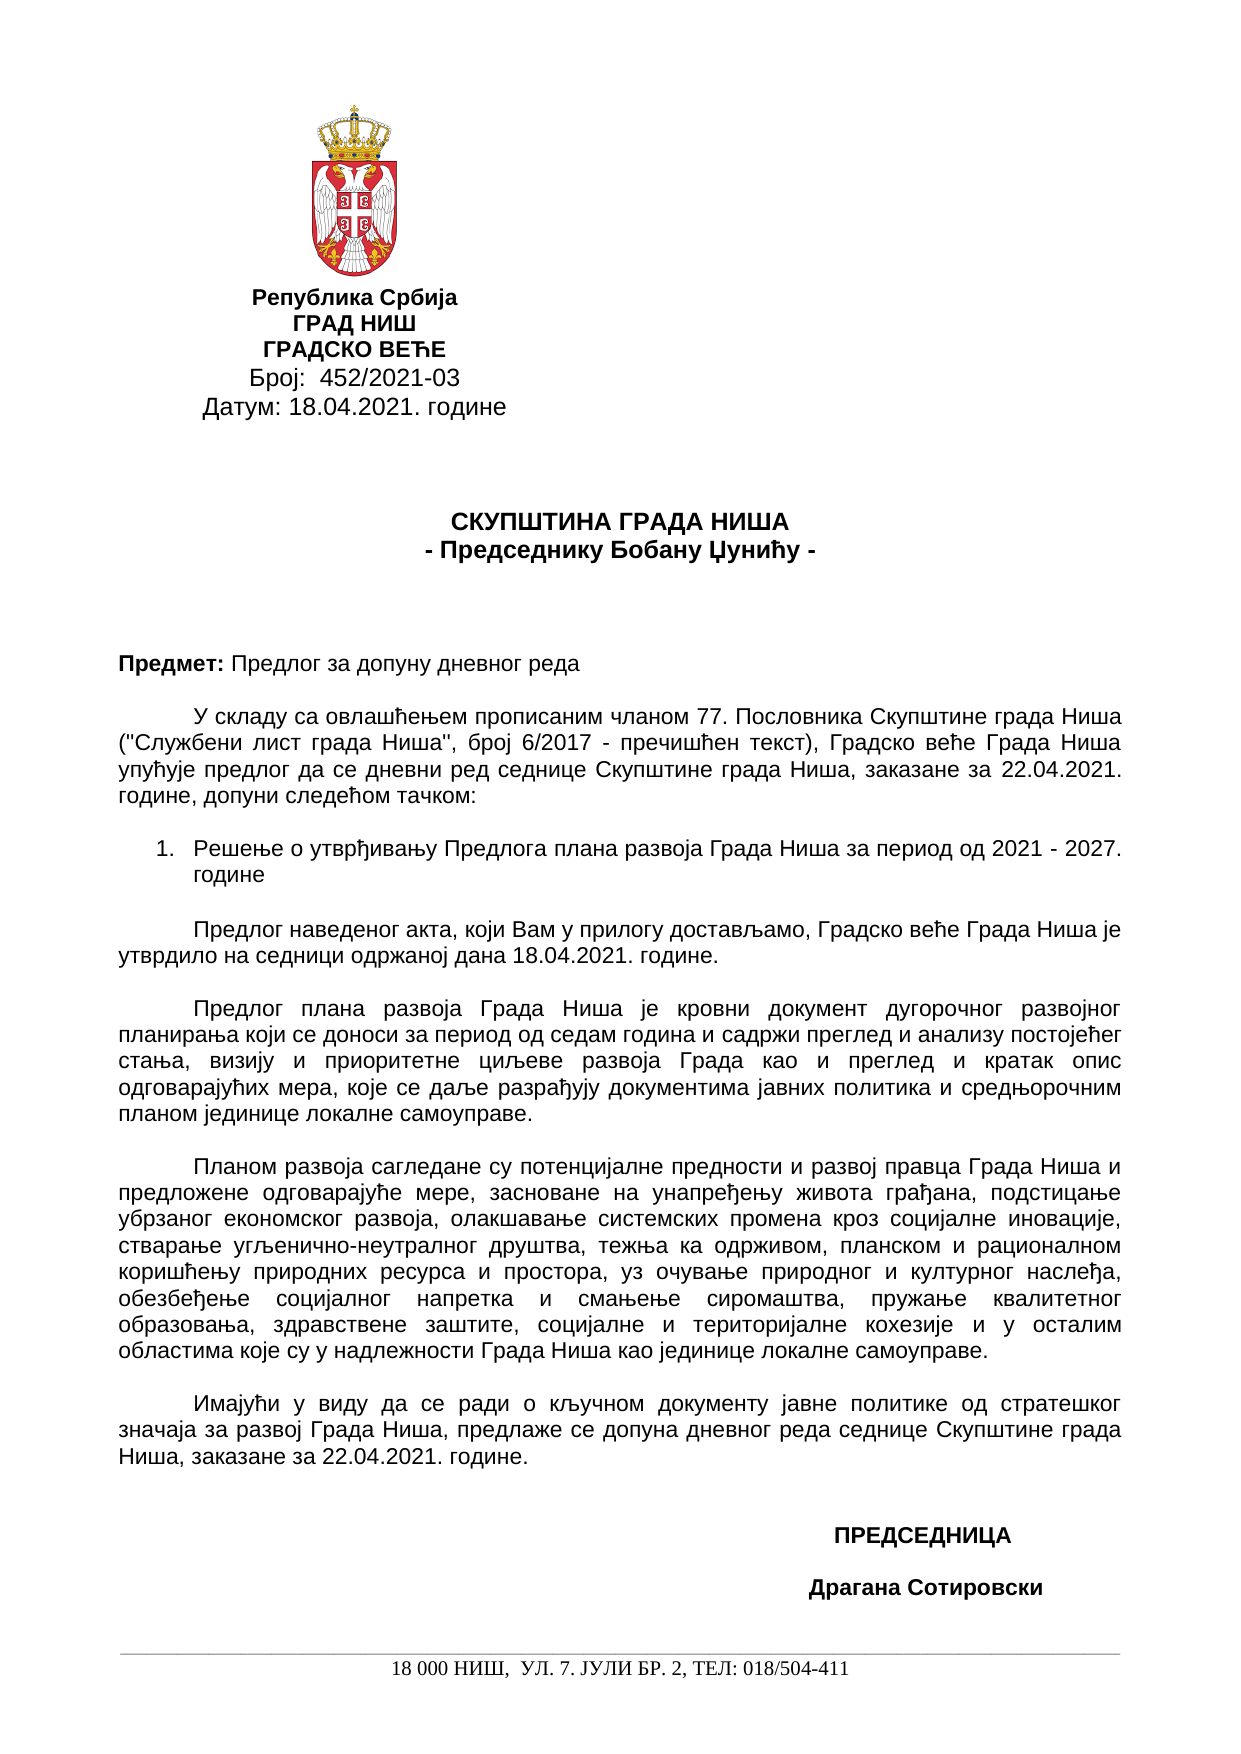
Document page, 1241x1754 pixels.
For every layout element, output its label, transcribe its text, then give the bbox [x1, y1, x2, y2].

text Број: 452/2021-03 [118, 363, 591, 392]
picture [306, 102, 403, 284]
text У складу са овлашћењем прописаним чланом 77. Пословника Скупштине града Ниша (''Службени лист града Ниша'', број 6/2017 - пречишћен текст), Градско веће Града Ниша упућује предлог да се дневни ред седнице Скупштине града Ниша, заказане за 22.04.2021. године, допуни следећoм тачкoм: [118, 703, 1122, 808]
text - Председнику Бобану Џунићу - [118, 535, 1122, 564]
text Предлог наведенoг акта, који Вам у прилогу достављамо, Градско веће Града Ниша је утврдило на седници одржаној дана 18.04.2021. године. [118, 916, 1122, 968]
text Предлог плана развоја Града Ниша је кровни документ дугорочног развојног планирања који се доноси за период од седам година и садржи преглед и анализу постојећег стања, визију и приоритетне циљеве развоја Града као и преглед и кратак опис одговарајућих мера, које се даље разрађују документима јавних политика и средњорочним планом јединице локалне самоуправе. [118, 994, 1122, 1126]
list Решење о утврђивању Предлога плана развоја Града Ниша за период од 2021 - 2027. године [156, 835, 1122, 887]
text Предмет: Предлог за допуну дневног реда [118, 650, 1122, 677]
text Имајући у виду да се ради о кључном документу јавне политике од стратешког значаја за развој Града Ниша, предлаже се допуна дневног реда седнице Скупштине града Ниша, заказане за 22.04.2021. године. [118, 1390, 1122, 1469]
text Планом развоја сагледане су потенцијалне предности и развој правца Града Ниша и предложене одговарајуће мере, засноване на унапређењу живота грађана, подстицање убрзаног економског развоја, олакшавање системских промена кроз социјалне иновације, стварање угљенично-неутралног друштва, тежња ка одрживом, планском и рационалном коришћењу природних ресурса и простора, уз очување природног и културног наслеђа, обезбеђење социјалног напретка и смањење сиромаштва, пружање квалитетног образовања, здравствене заштите, социјалне и територијалне кохезије и у осталим областима које су у надлежности Града Ниша као јединице локалне самоуправе. [118, 1153, 1122, 1363]
text СКУПШТИНА ГРАДА НИША [118, 507, 1122, 535]
text ПРЕДСЕДНИЦА [694, 1522, 1122, 1548]
text Датум: 18.04.2021. године [118, 392, 591, 420]
text Драгана Сотировски [694, 1574, 1122, 1601]
